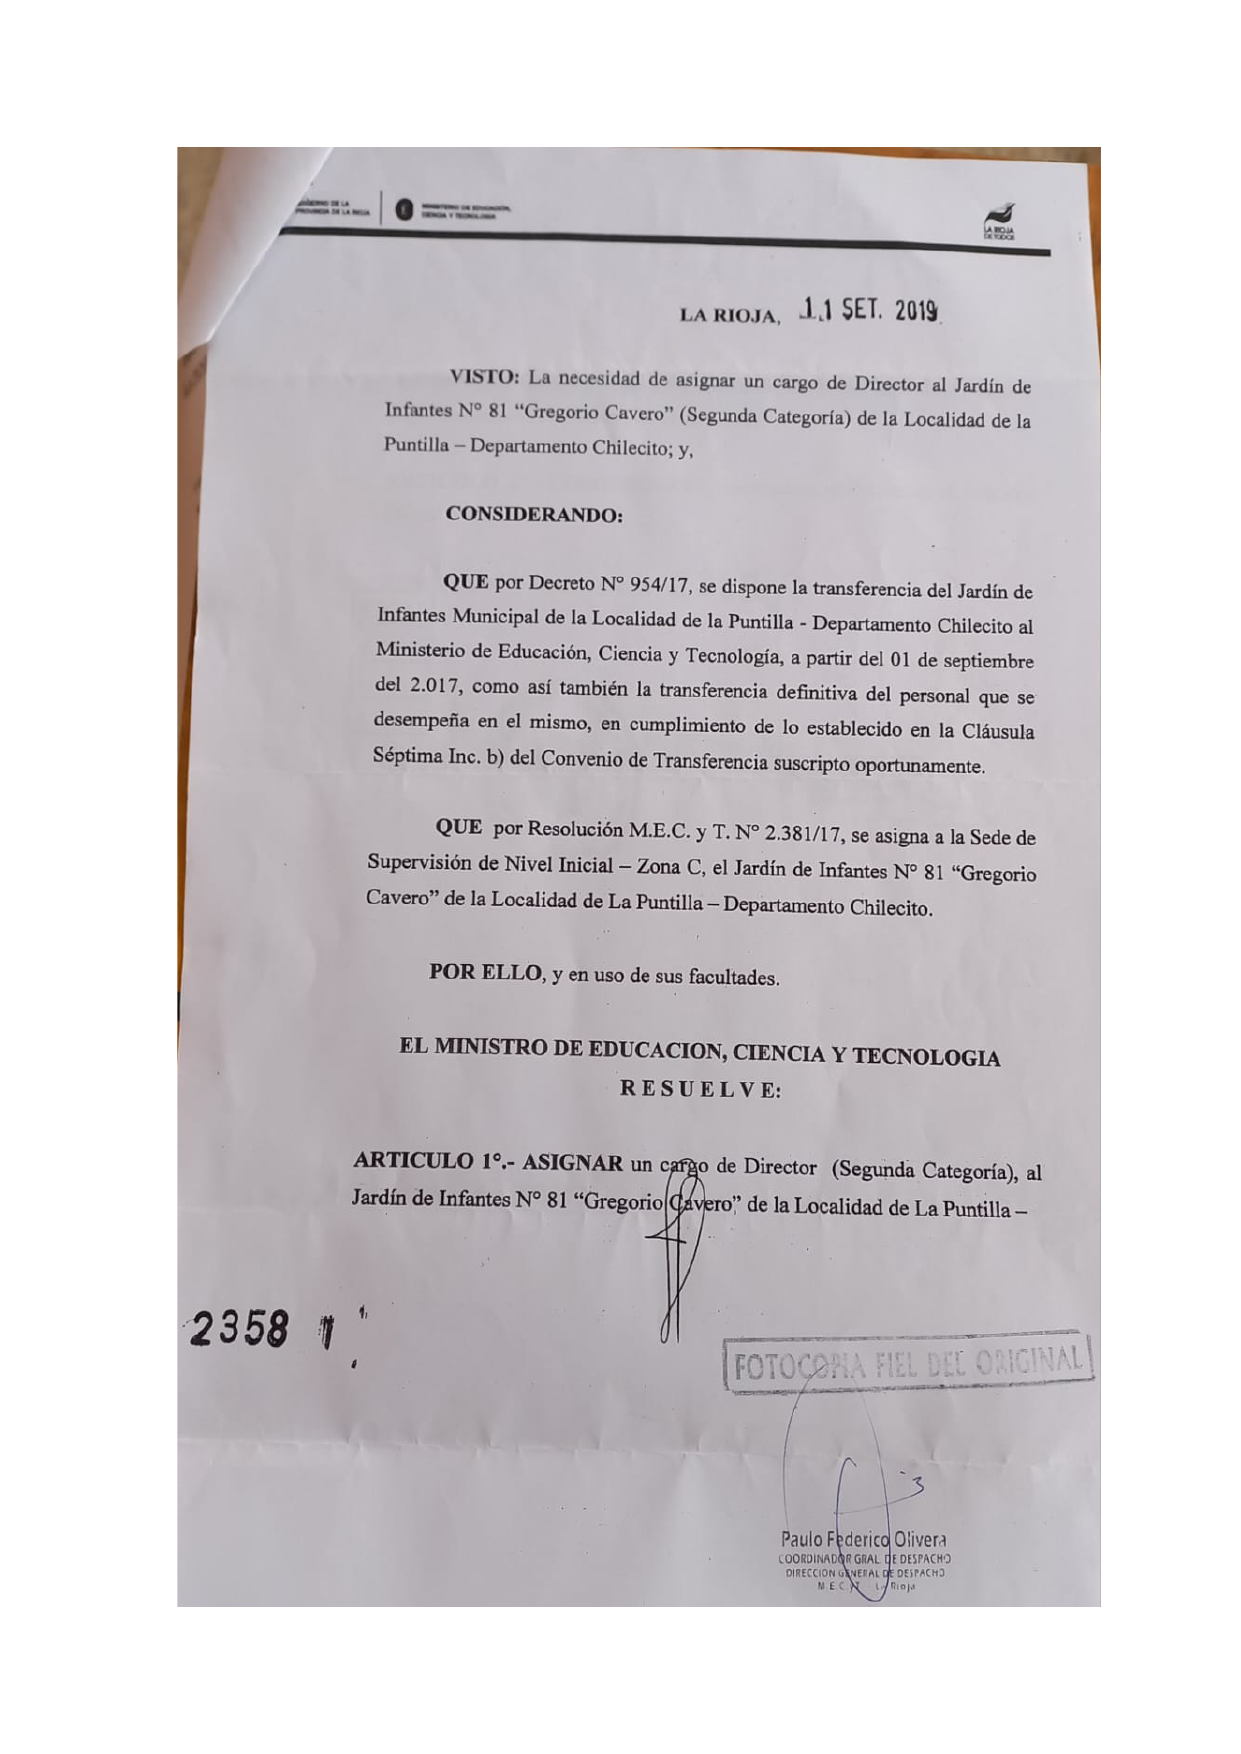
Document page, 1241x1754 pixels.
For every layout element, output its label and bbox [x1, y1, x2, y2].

picture [177, 147, 1101, 1607]
